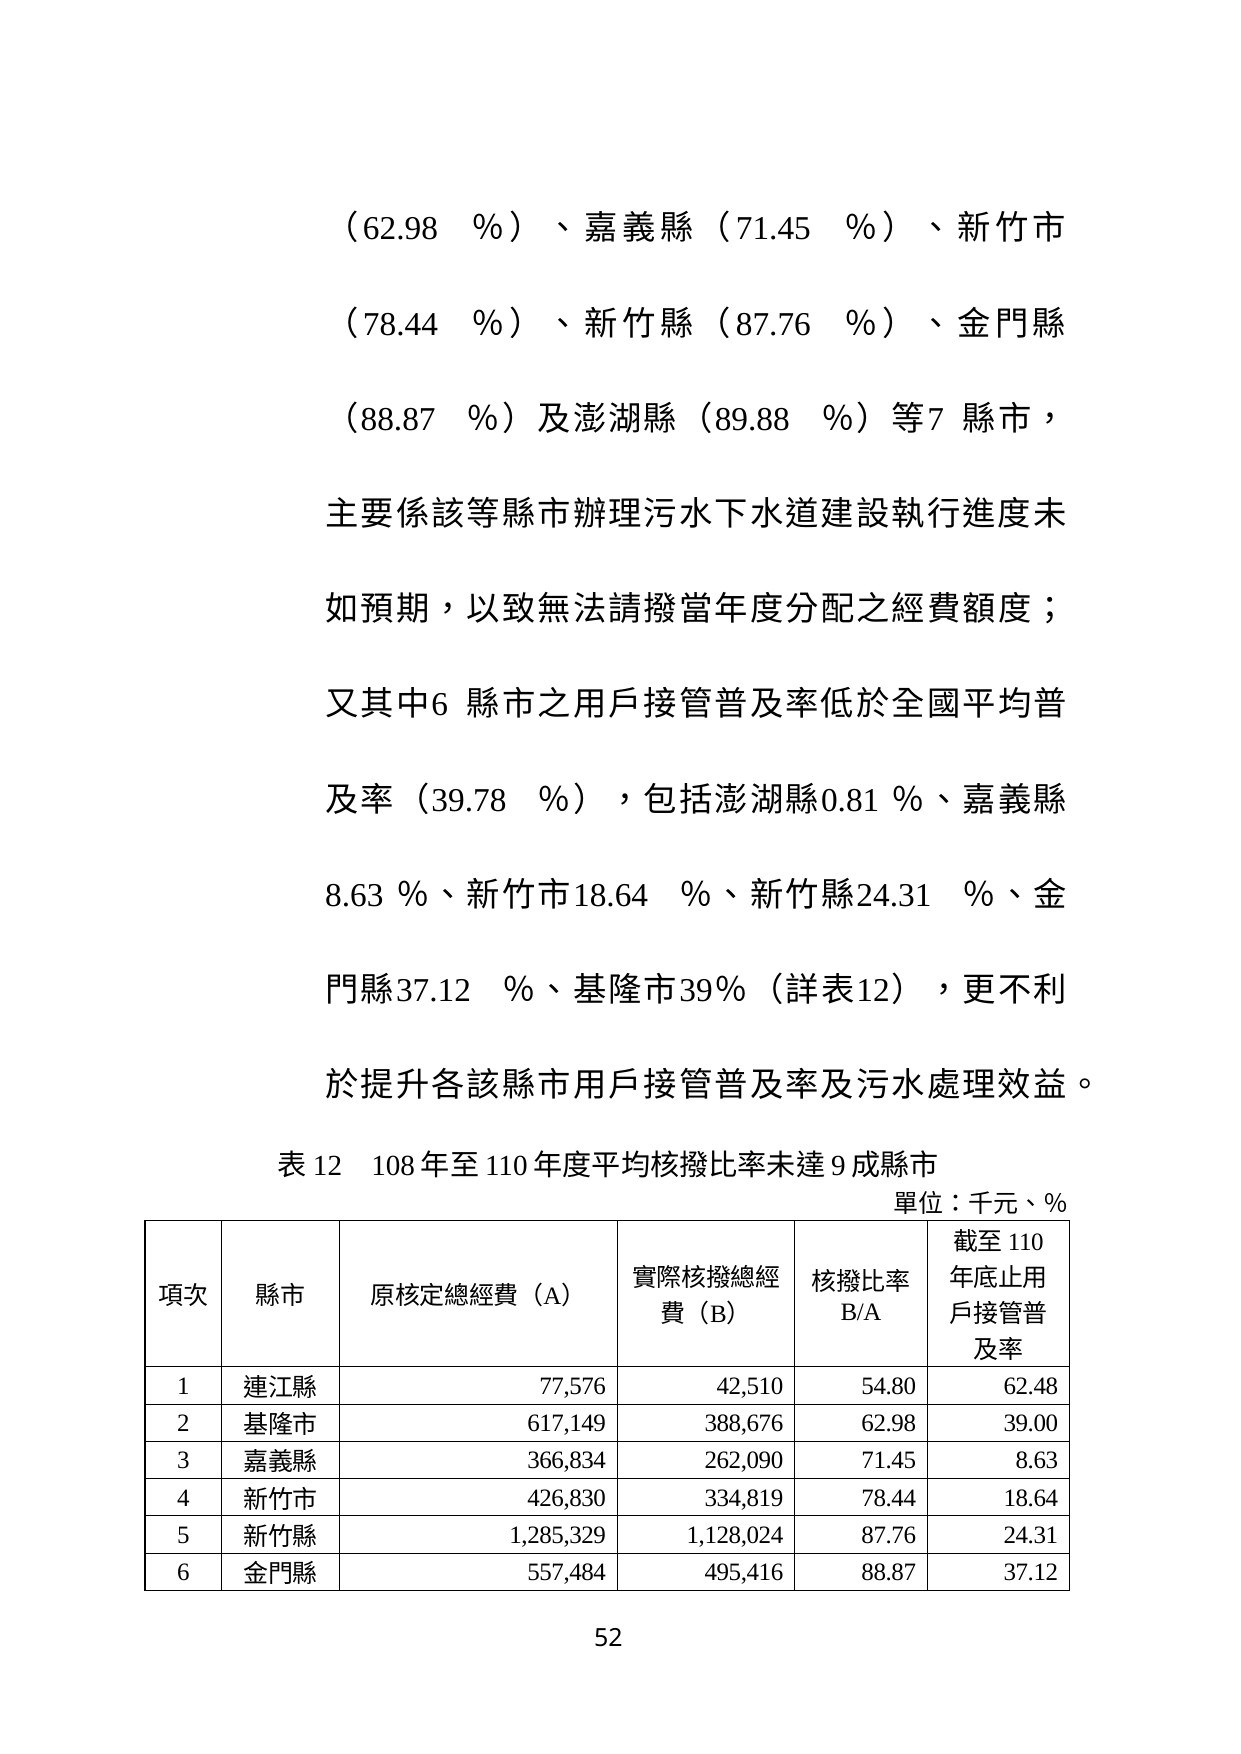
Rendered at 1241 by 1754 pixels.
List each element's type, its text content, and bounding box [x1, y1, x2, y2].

table_cell 1,285,329 [340, 1516, 617, 1553]
table_cell 388,676 [618, 1405, 794, 1441]
table_header 項次 [146, 1221, 221, 1366]
table_cell 37.12 [928, 1554, 1069, 1590]
table_cell 8.63 [928, 1442, 1069, 1478]
table_cell 6 [146, 1554, 221, 1590]
table_header 截至110年底止用戶接管普及率 [928, 1221, 1069, 1366]
table_cell 88.87 [795, 1554, 927, 1590]
table_header 原核定總經費（A） [340, 1221, 617, 1366]
table_cell 基隆市 [222, 1405, 339, 1441]
subtitle 表12 108年至110年度平均核撥比率未達9成縣市 [130, 1142, 1086, 1184]
table_cell 新竹市 [222, 1479, 339, 1515]
table_cell 62.48 [928, 1367, 1069, 1403]
table_cell 5 [146, 1516, 221, 1553]
table_header 核撥比率 B/A [795, 1221, 927, 1366]
table_cell 78.44 [795, 1479, 927, 1515]
table_cell 71.45 [795, 1442, 927, 1478]
table_cell 1 [146, 1367, 221, 1403]
table_cell 24.31 [928, 1516, 1069, 1553]
table_cell 87.76 [795, 1516, 927, 1553]
table_cell 495,416 [618, 1554, 794, 1590]
table_cell 42,510 [618, 1367, 794, 1403]
table_cell 77,576 [340, 1367, 617, 1403]
table_header 縣市 [222, 1221, 339, 1366]
table_cell 3 [146, 1442, 221, 1478]
table_cell 557,484 [340, 1554, 617, 1590]
table_cell 1,128,024 [618, 1516, 794, 1553]
table_cell 4 [146, 1479, 221, 1515]
table_cell 2 [146, 1405, 221, 1441]
table_cell 54.80 [795, 1367, 927, 1403]
table_cell 262,090 [618, 1442, 794, 1478]
table_cell 334,819 [618, 1479, 794, 1515]
table_cell 連江縣 [222, 1367, 339, 1403]
table_cell 62.98 [795, 1405, 927, 1441]
table_cell 嘉義縣 [222, 1442, 339, 1478]
table_header 實際核撥總經費（B） [618, 1221, 794, 1366]
text 單位：千元、％ [148, 1184, 1069, 1220]
table_cell 426,830 [340, 1479, 617, 1515]
table_cell 617,149 [340, 1405, 617, 1441]
table_cell 金門縣 [222, 1554, 339, 1590]
table_cell 39.00 [928, 1405, 1069, 1441]
table_cell 366,834 [340, 1442, 617, 1478]
table_cell 新竹縣 [222, 1516, 339, 1553]
table_cell 18.64 [928, 1479, 1069, 1515]
